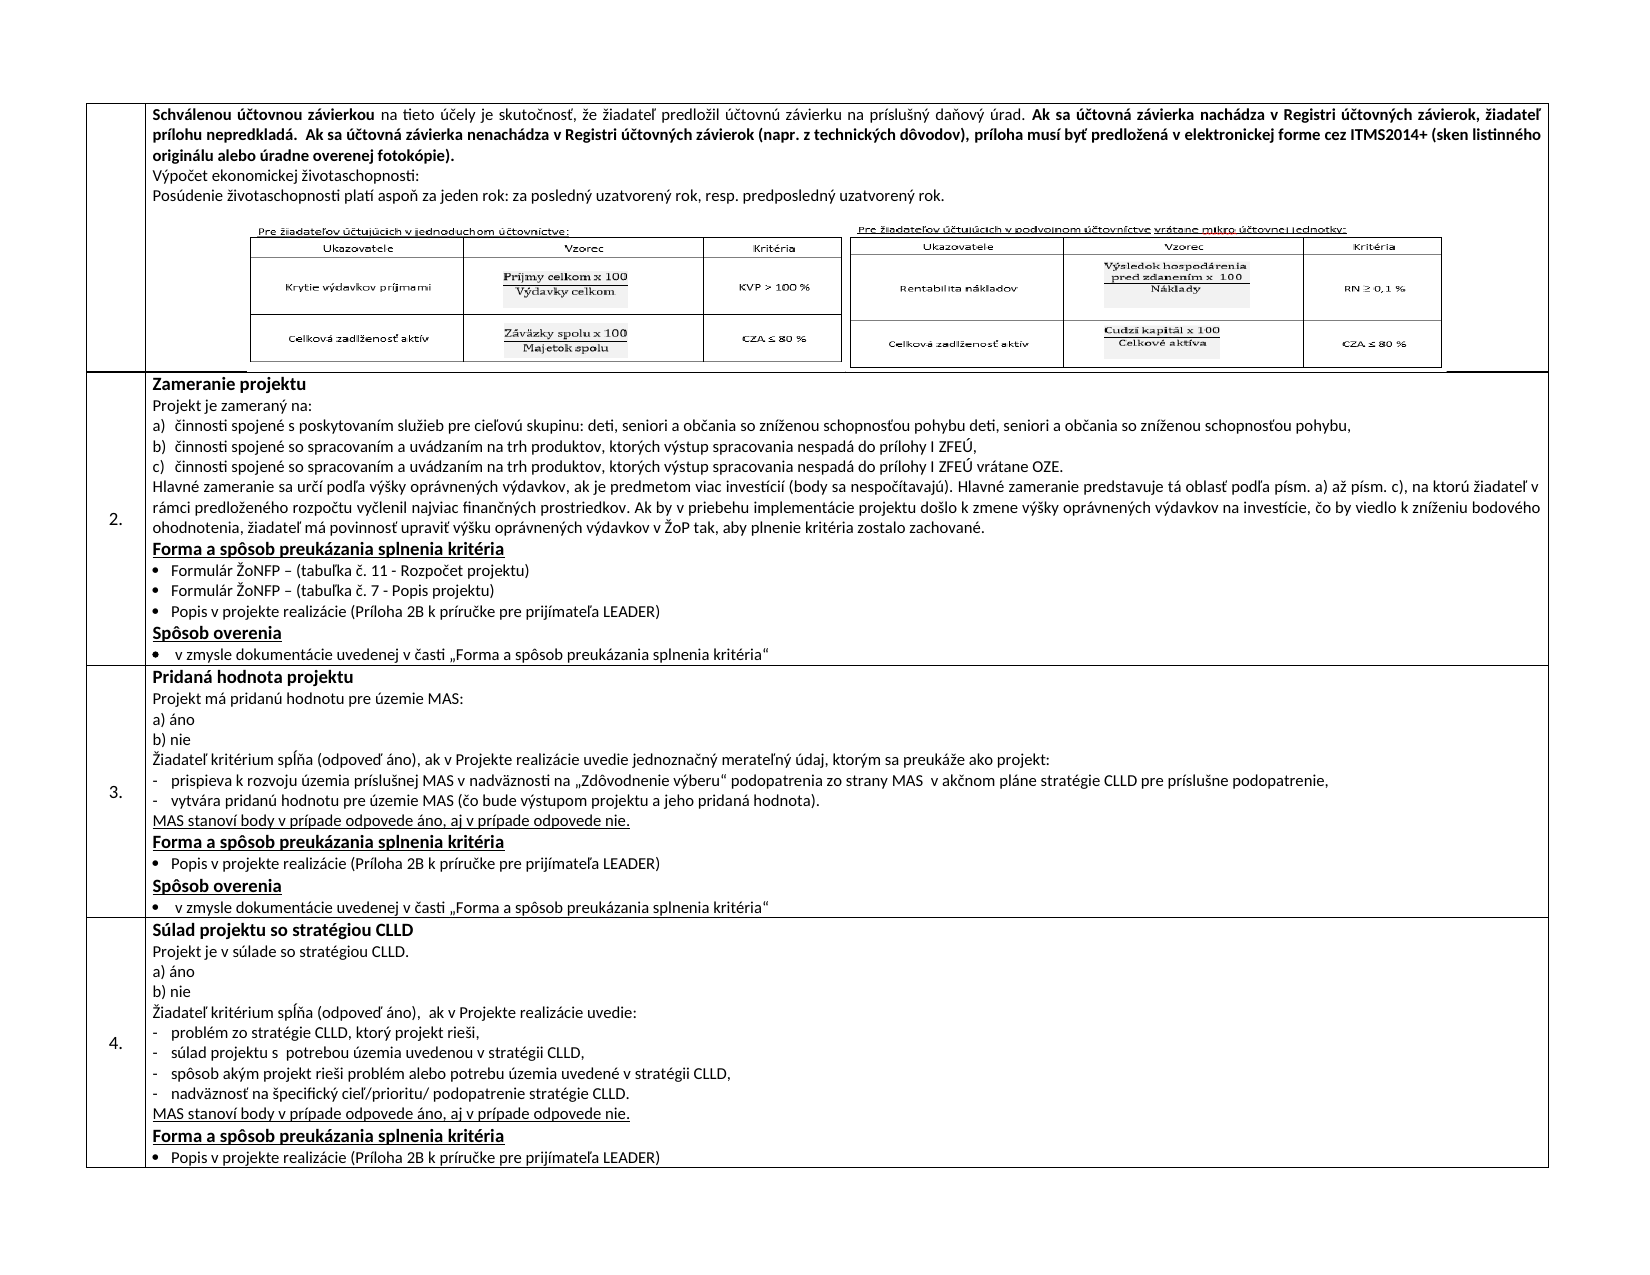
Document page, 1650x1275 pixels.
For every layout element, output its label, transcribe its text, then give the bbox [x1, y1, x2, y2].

table_cell 2. [87, 373, 145, 664]
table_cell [146, 104, 1548, 371]
table_cell Zameranie projektu Projekt je zameraný na: činnosti spojené s poskytovaním služieb pre cieľovú skupinu: deti, seniori a občania so zníženou schopnosťou pohybu deti, seniori a občania so zníženou schopnosťou pohybu, činnosti spojené so spracovaním a uvádzaním na trh produktov, ktorých výstup spracovania nespadá do prílohy I ZFEÚ, činnosti spojené so spracovaním a uvádzaním na trh produktov, ktorých výstup spracovania nespadá do prílohy I ZFEÚ vrátane OZE. Hlavné zameranie sa určí podľa výšky oprávnených výdavkov, ak je predmetom viac investícií (body sa nespočítavajú). Hlavné zameranie predstavuje tá oblasť podľa písm. a) až písm. c), na ktorú žiadateľ v rámci predloženého rozpočtu vyčlenil najviac finančných prostriedkov. Ak by v priebehu implementácie projektu došlo k zmene výšky oprávnených výdavkov na investície, čo by viedlo k zníženiu bodového ohodnotenia, žiadateľ má povinnosť upraviť výšku oprávnených výdavkov v ŽoP tak, aby plnenie kritéria zostalo zachované. Forma a spôsob preukázania splnenia kritéria Formulár ŽoNFP – (tabuľka č. 11 - Rozpočet projektu) Formulár ŽoNFP – (tabuľka č. 7 - Popis projektu) Popis v projekte realizácie (Príloha 2B k príručke pre prijímateľa LEADER) Spôsob overenia v zmysle dokumentácie uvedenej v časti „Forma a spôsob preukázania splnenia kritéria“ [146, 373, 1548, 664]
picture [247, 205, 1447, 372]
table_cell 1. [87, 104, 145, 371]
table_cell Pridaná hodnota projektu Projekt má pridanú hodnotu pre územie MAS: a) áno b) nie Žiadateľ kritérium spĺňa (odpoveď áno), ak v Projekte realizácie uvedie jednoznačný merateľný údaj, ktorým sa preukáže ako projekt: prispieva k rozvoju územia príslušnej MAS v nadväznosti na „Zdôvodnenie výberu“ podopatrenia zo strany MAS v akčnom pláne stratégie CLLD pre príslušne podopatrenie, vytvára pridanú hodnotu pre územie MAS (čo bude výstupom projektu a jeho pridaná hodnota). MAS stanoví body v prípade odpovede áno, aj v prípade odpovede nie. Forma a spôsob preukázania splnenia kritéria Popis v projekte realizácie (Príloha 2B k príručke pre prijímateľa LEADER) Spôsob overenia v zmysle dokumentácie uvedenej v časti „Forma a spôsob preukázania splnenia kritéria“ [146, 666, 1548, 917]
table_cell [146, 918, 1548, 1167]
table_cell 4. [87, 918, 145, 1167]
table_cell 3. [87, 666, 145, 917]
